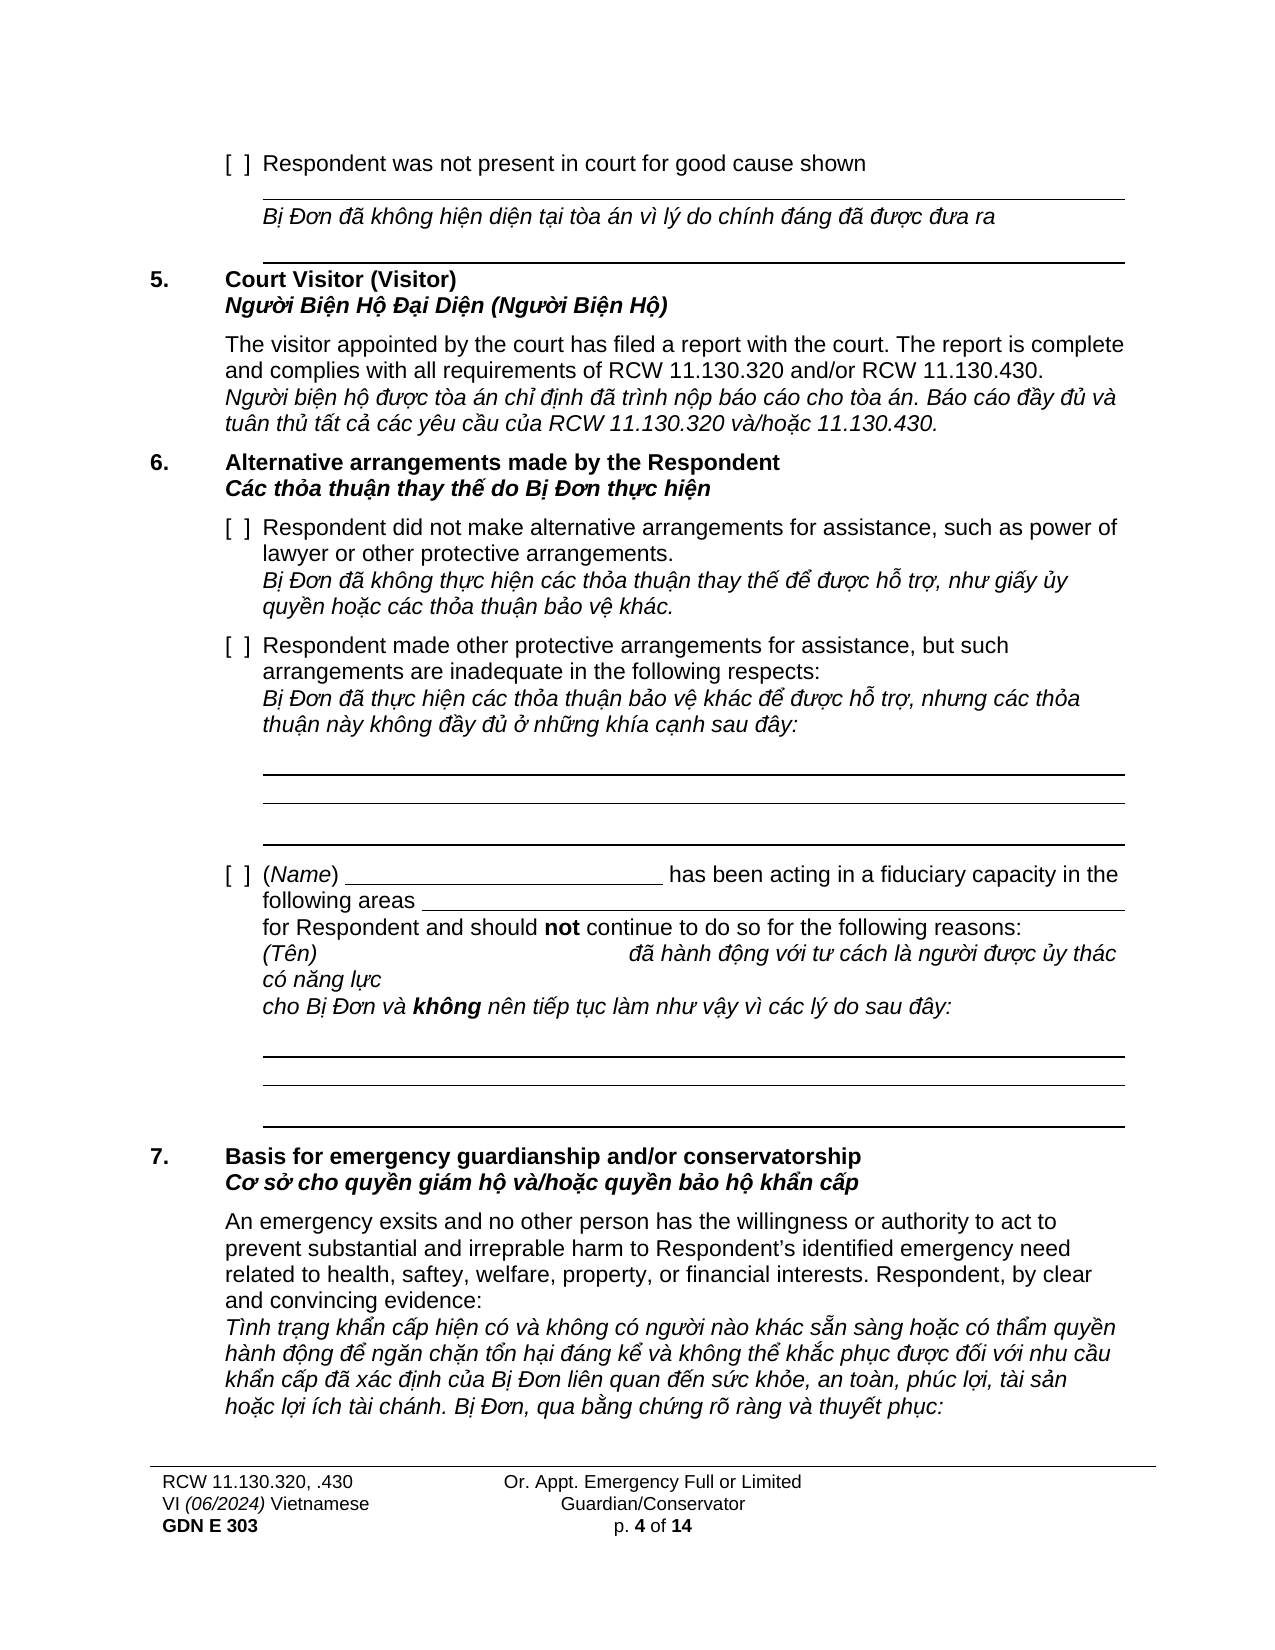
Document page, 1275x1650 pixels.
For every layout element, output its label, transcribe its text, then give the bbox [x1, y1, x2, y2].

text [ ] Respondent was not present in court for good cause shown [225, 150, 1125, 203]
text 6. Alternative arrangements made by the Respondent [150, 449, 1125, 475]
text Người Biện Hộ Đại Diện (Người Biện Hộ) [150, 292, 1125, 318]
text [ ] Respondent did not make alternative arrangements for assistance, such as power of lawyer or other protective arrangements. [225, 514, 1125, 567]
text Tình trạng khẩn cấp hiện có và không có người nào khác sẵn sàng hoặc có thẩm quyền hành động để ngăn chặn tổn hại đáng kể và không thể khắc phục được đối với nhu cầu khẩn cấp đã xác định của Bị Đơn liên quan đến sức khỏe, an toàn, phúc lợi, tài sản hoặc lợi ích tài chánh. Bị Đơn, qua bằng chứng rõ ràng và thuyết phục: [225, 1313, 1125, 1419]
text 5. Court Visitor (Visitor) [150, 266, 1125, 292]
text 7. Basis for emergency guardianship and/or conservatorship [150, 1143, 1125, 1169]
text (Tên) đã hành động với tư cách là người được ủy thác có năng lực cho Bị Đơn và không nên tiếp tục làm như vậy vì các lý do sau đây: [225, 940, 1125, 1019]
text [ ] (Name) has been acting in a fiduciary capacity in the following areas for Respondent and should not continue to do so for the following reasons: [225, 861, 1125, 940]
text Cơ sở cho quyền giám hộ và/hoặc quyền bảo hộ khẩn cấp [150, 1169, 1125, 1196]
text [ ] Respondent made other protective arrangements for assistance, but such arrangements are inadequate in the following respects: [225, 632, 1125, 684]
text Bị Đơn đã thực hiện các thỏa thuận bảo vệ khác để được hỗ trợ, nhưng các thỏa thuận này không đầy đủ ở những khía cạnh sau đây: [225, 684, 1125, 737]
text An emergency exsits and no other person has the willingness or authority to act to prevent substantial and irreprable harm to Respondent’s identified emergency need related to health, saftey, welfare, property, or financial interests. Respondent, by clear and convincing evidence: [225, 1208, 1125, 1313]
text Bị Đơn đã không hiện diện tại tòa án vì lý do chính đáng đã được đưa ra [225, 203, 1125, 229]
text Bị Đơn đã không thực hiện các thỏa thuận thay thế để được hỗ trợ, như giấy ủy quyền hoặc các thỏa thuận bảo vệ khác. [225, 567, 1125, 619]
text The visitor appointed by the court has filed a report with the court. The report is complete and complies with all requirements of RCW 11.130.320 and/or RCW 11.130.430. [225, 331, 1125, 383]
text Người biện hộ được tòa án chỉ định đã trình nộp báo cáo cho tòa án. Báo cáo đầy đủ và tuân thủ tất cả các yêu cầu của RCW 11.130.320 và/hoặc 11.130.430. [225, 383, 1125, 436]
text Các thỏa thuận thay thế do Bị Đơn thực hiện [150, 475, 1125, 501]
